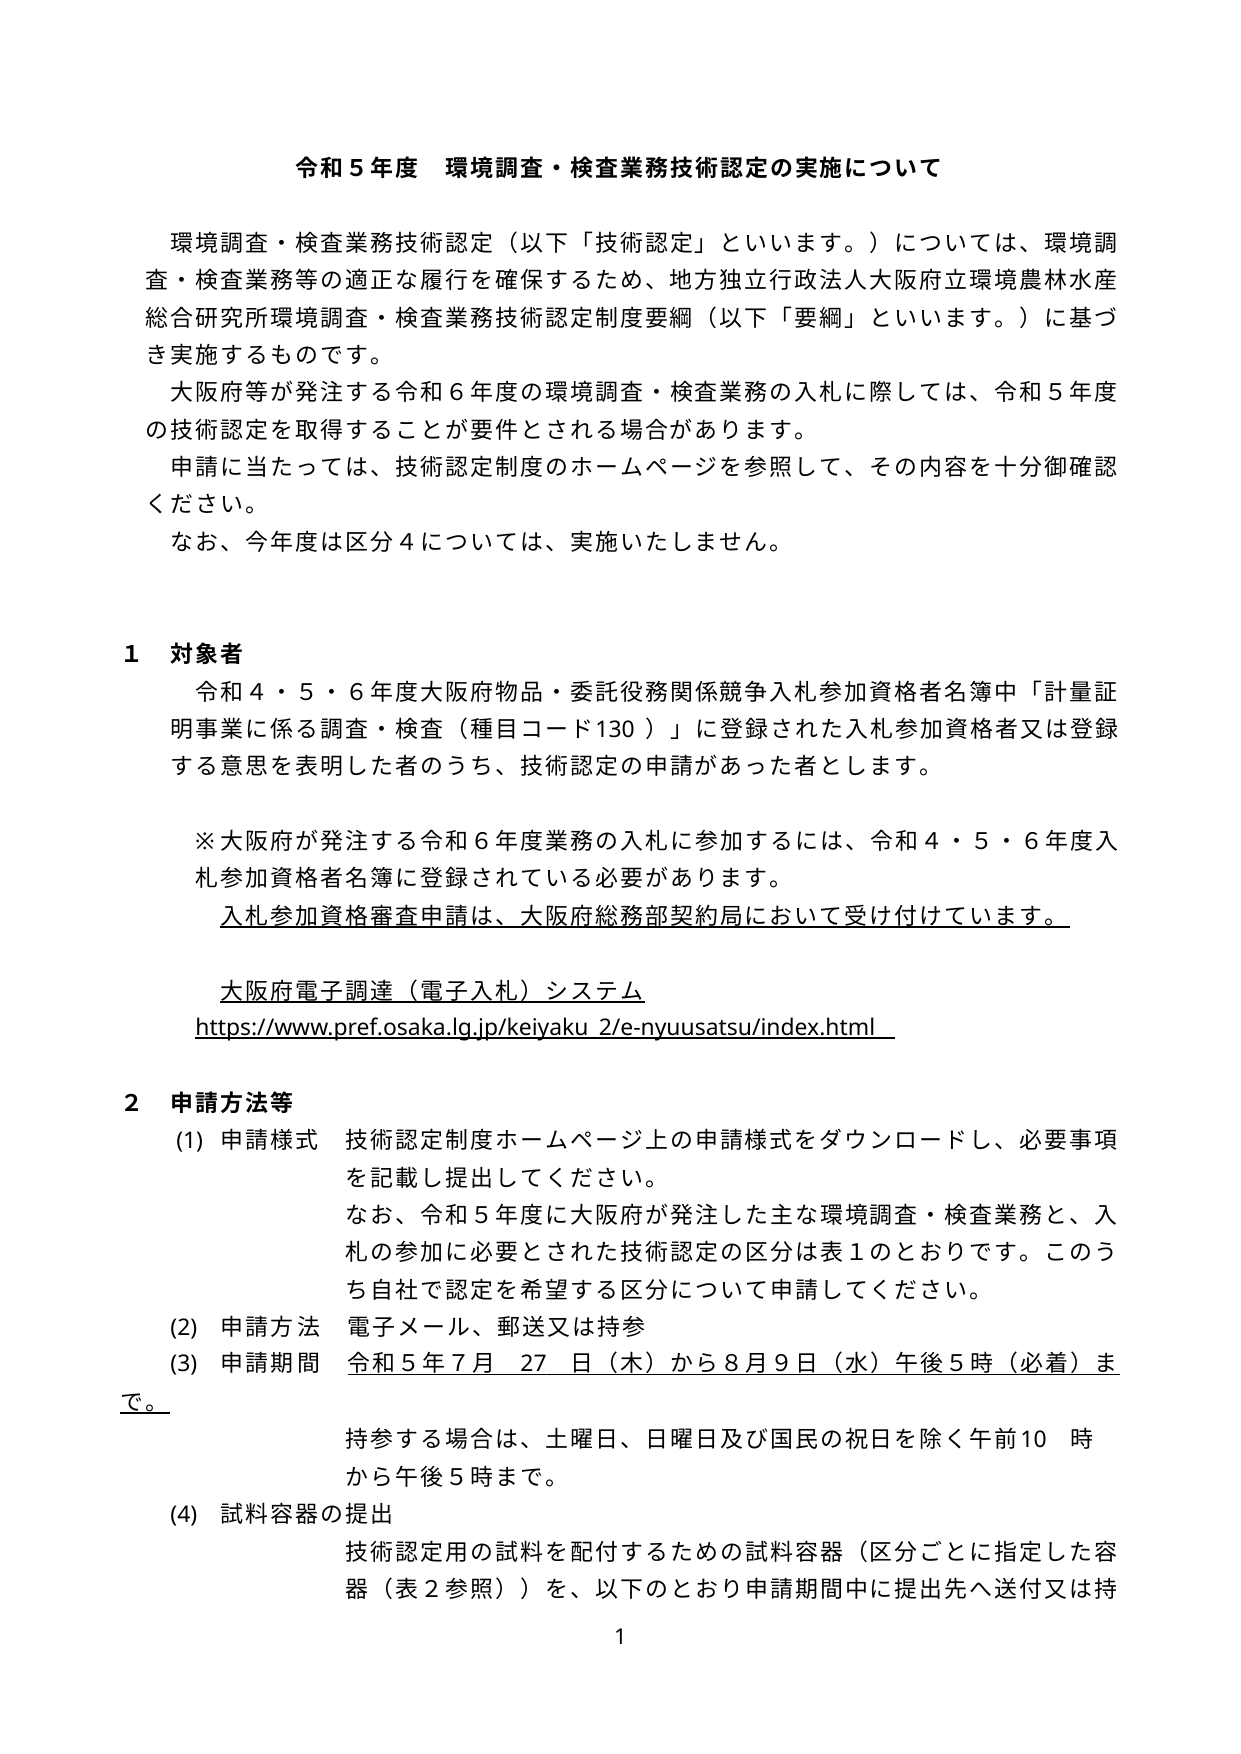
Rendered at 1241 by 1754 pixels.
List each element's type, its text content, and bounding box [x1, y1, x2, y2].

text ２ 申請方法等 [120, 1083, 1120, 1120]
text なお、今年度は区分４については、実施いたしません。 [120, 522, 1120, 559]
text から午後５時まで。 [338, 1457, 1120, 1494]
text (3) 申請期間 令和５年７月27日（木）から８月９日（水）午後５時（必着）まで。 [120, 1344, 1120, 1419]
text 令和５年度 環境調査・検査業務技術認定の実施について [120, 148, 1120, 185]
text ※大阪府が発注する令和６年度業務の入札に参加するには、令和４・５・６年度入札参加資格者名簿に登録されている必要があります。 [170, 821, 1120, 896]
text (1) 申請様式 技術認定制度ホームページ上の申請様式をダウンロードし、必要事項を記載し提出してください。 [150, 1120, 1120, 1195]
text 入札参加資格審査申請は、大阪府総務部契約局において受け付けています。 [170, 896, 1120, 933]
text 大阪府電子調達（電子入札）システム [120, 970, 1082, 1008]
text 令和４・５・６年度大阪府物品・委託役務関係競争入札参加資格者名簿中「計量証明事業に係る調査・検査（種目コード130）」に登録された入札参加資格者又は登録する意思を表明した者のうち、技術認定の申請があった者とします。 [145, 671, 1120, 783]
text https://www.pref.osaka.lg.jp/keiyaku_2/e-nyuusatsu/index.html [120, 1008, 1120, 1045]
text 持参する場合は、土曜日、日曜日及び国民の祝日を除く午前10時 [338, 1419, 1120, 1457]
text 環境調査・検査業務技術認定（以下「技術認定」といいます。）については、環境調査・検査業務等の適正な履行を確保するため、地方独立行政法人大阪府立環境農林水産総合研究所環境調査・検査業務技術認定制度要綱（以下「要綱」といいます。）に基づき実施するものです。 [120, 222, 1120, 372]
text １ 対象者 [120, 634, 1120, 671]
text なお、令和５年度に大阪府が発注した主な環境調査・検査業務と、入札の参加に必要とされた技術認定の区分は表１のとおりです。このうち自社で認定を希望する区分について申請してください。 [341, 1195, 1120, 1307]
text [341, 1531, 1120, 1606]
text (4) 試料容器の提出 [158, 1494, 1120, 1531]
text (2) 申請方法 電子メール、郵送又は持参 [120, 1307, 1120, 1344]
text 申請に当たっては、技術認定制度のホームページを参照して、その内容を十分御確認ください。 [120, 447, 1120, 522]
text 大阪府等が発注する令和６年度の環境調査・検査業務の入札に際しては、令和５年度の技術認定を取得することが要件とされる場合があります。 [120, 372, 1120, 447]
